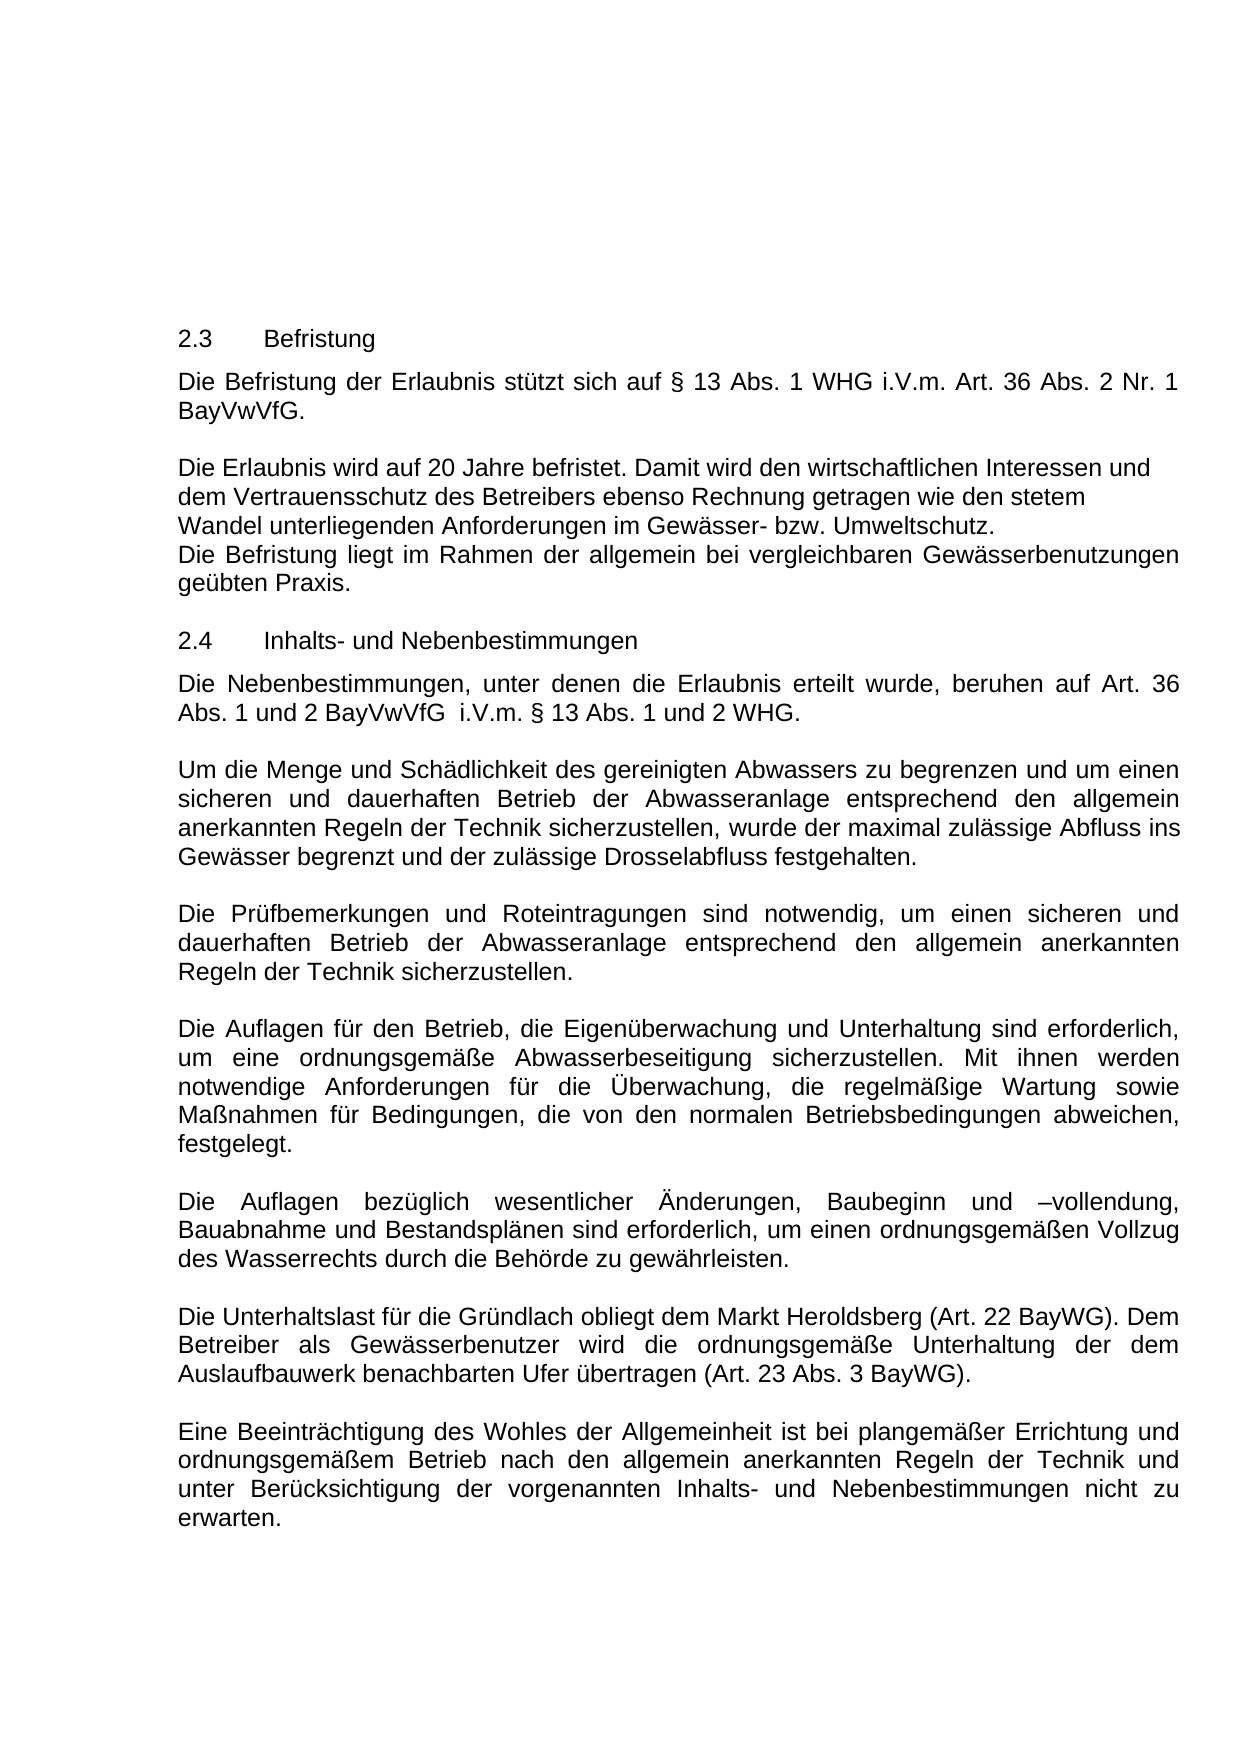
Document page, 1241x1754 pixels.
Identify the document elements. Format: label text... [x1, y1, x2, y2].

text Die Befristung liegt im Rahmen der allgemein bei vergleichbaren Gewässerbenutzungen geübten Praxis. [178, 540, 1181, 597]
text Die Unterhaltslast für die Gründlach obliegt dem Markt Heroldsberg (Art. 22 BayWG). Dem Betreiber als Gewässerbenutzer wird die ordnungsgemäße Unterhaltung der dem Auslaufbauwerk benachbarten Ufer übertragen (Art. 23 Abs. 3 BayWG). [178, 1302, 1181, 1388]
text Die Erlaubnis wird auf 20 Jahre befristet. Damit wird den wirtschaftlichen Interessen und [178, 453, 1181, 482]
text 2.3 Befristung [178, 324, 1181, 353]
text Die Nebenbestimmungen, unter denen die Erlaubnis erteilt wurde, beruhen auf Art. 36 Abs. 1 und 2 BayVwVfG i.V.m. § 13 Abs. 1 und 2 WHG. [178, 669, 1181, 727]
text Eine Beeinträchtigung des Wohles der Allgemeinheit ist bei plangemäßer Errichtung und ordnungsgemäßem Betrieb nach den allgemein anerkannten Regeln der Technik und unter Berücksichtigung der vorgenannten Inhalts- und Nebenbestimmungen nicht zu erwarten. [178, 1417, 1181, 1532]
text dem Vertrauensschutz des Betreibers ebenso Rechnung getragen wie den stetem [178, 482, 1181, 511]
text Um die Menge und Schädlichkeit des gereinigten Abwassers zu begrenzen und um einen sicheren und dauerhaften Betrieb der Abwasseranlage entsprechend den allgemein anerkannten Regeln der Technik sicherzustellen, wurde der maximal zulässige Abfluss ins Gewässer begrenzt und der zulässige Drosselabfluss festgehalten. [178, 755, 1181, 870]
text Die Auflagen für den Betrieb, die Eigenüberwachung und Unterhaltung sind erforderlich, um eine ordnungsgemäße Abwasserbeseitigung sicherzustellen. Mit ihnen werden notwendige Anforderungen für die Überwachung, die regelmäßige Wartung sowie Maßnahmen für Bedingungen, die von den normalen Betriebsbedingungen abweichen, festgelegt. [178, 1014, 1181, 1158]
text Die Befristung der Erlaubnis stützt sich auf § 13 Abs. 1 WHG i.V.m. Art. 36 Abs. 2 Nr. 1 BayVwVfG. [178, 367, 1181, 425]
text Die Prüfbemerkungen und Roteintragungen sind notwendig, um einen sicheren und dauerhaften Betrieb der Abwasseranlage entsprechend den allgemein anerkannten Regeln der Technik sicherzustellen. [178, 899, 1181, 985]
text Die Auflagen bezüglich wesentlicher Änderungen, Baubeginn und –vollendung, Bauabnahme und Bestandsplänen sind erforderlich, um einen ordnungsgemäßen Vollzug des Wasserrechts durch die Behörde zu gewährleisten. [178, 1187, 1181, 1273]
text Wandel unterliegenden Anforderungen im Gewässer- bzw. Umweltschutz. [178, 511, 1181, 540]
text 2.4 Inhalts- und Nebenbestimmungen [178, 626, 1181, 655]
